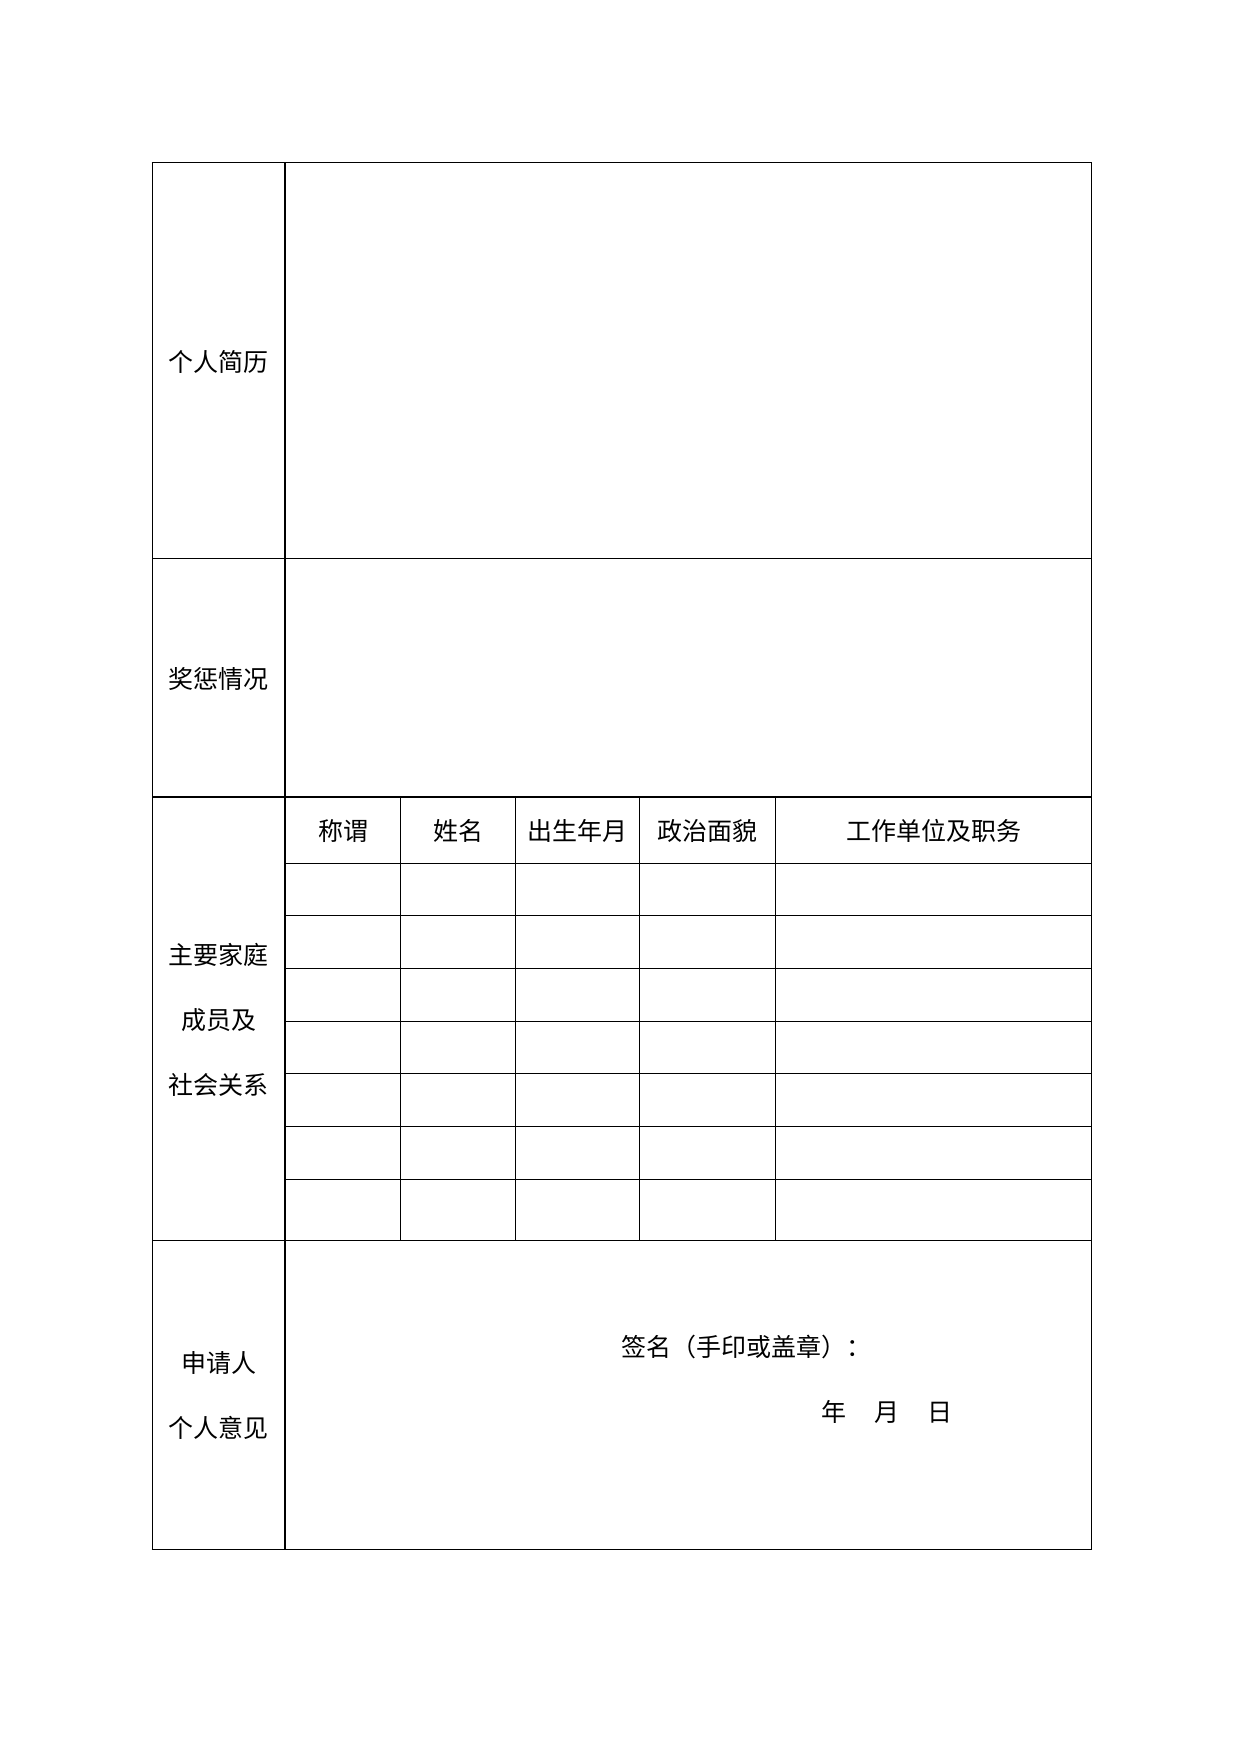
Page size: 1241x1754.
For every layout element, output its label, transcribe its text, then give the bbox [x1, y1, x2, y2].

table_cell [516, 1074, 639, 1126]
table_cell [516, 1180, 639, 1239]
table_cell [401, 1180, 515, 1239]
table_cell [286, 1074, 400, 1126]
table_cell [640, 1022, 775, 1073]
table_cell [286, 1127, 400, 1179]
table_cell [286, 1022, 400, 1073]
table_cell [776, 1127, 1091, 1179]
table_cell [640, 916, 775, 968]
table_cell [516, 1127, 639, 1179]
table_cell [776, 1022, 1091, 1073]
table_cell [776, 864, 1091, 915]
table_cell [401, 1127, 515, 1179]
table_cell [401, 864, 515, 915]
table_cell [286, 1180, 400, 1239]
table_cell 工作单位及职务 [776, 798, 1091, 862]
table_cell 称谓 [286, 798, 400, 862]
table_cell [286, 559, 1091, 796]
table_cell 出生年月 [516, 798, 639, 862]
table_cell [516, 916, 639, 968]
table_cell 个人简历 [153, 163, 284, 558]
table_cell [516, 969, 639, 1021]
table_cell [286, 864, 400, 915]
table_cell [776, 1180, 1091, 1239]
table_cell [516, 1022, 639, 1073]
table_cell [776, 969, 1091, 1021]
table_cell [286, 916, 400, 968]
table_cell [776, 916, 1091, 968]
table_cell [640, 1074, 775, 1126]
table_cell [640, 1127, 775, 1179]
table_cell 姓名 [401, 798, 515, 862]
table_cell [516, 864, 639, 915]
table_cell [286, 969, 400, 1021]
table_cell [401, 916, 515, 968]
table_cell [640, 864, 775, 915]
table_cell [401, 969, 515, 1021]
table_cell 奖惩情况 [153, 559, 284, 796]
table_cell [640, 969, 775, 1021]
table_cell 政治面貌 [640, 798, 775, 862]
table_cell [776, 1074, 1091, 1126]
table_cell 主要家庭 成员及 社会关系 [153, 798, 284, 1239]
table_cell [286, 163, 1091, 558]
table_cell [401, 1074, 515, 1126]
table_cell 签名（手印或盖章）： 年 月 日 [286, 1241, 1091, 1549]
table_cell 申请人 个人意见 [153, 1241, 284, 1549]
table_cell [401, 1022, 515, 1073]
table_cell [640, 1180, 775, 1239]
